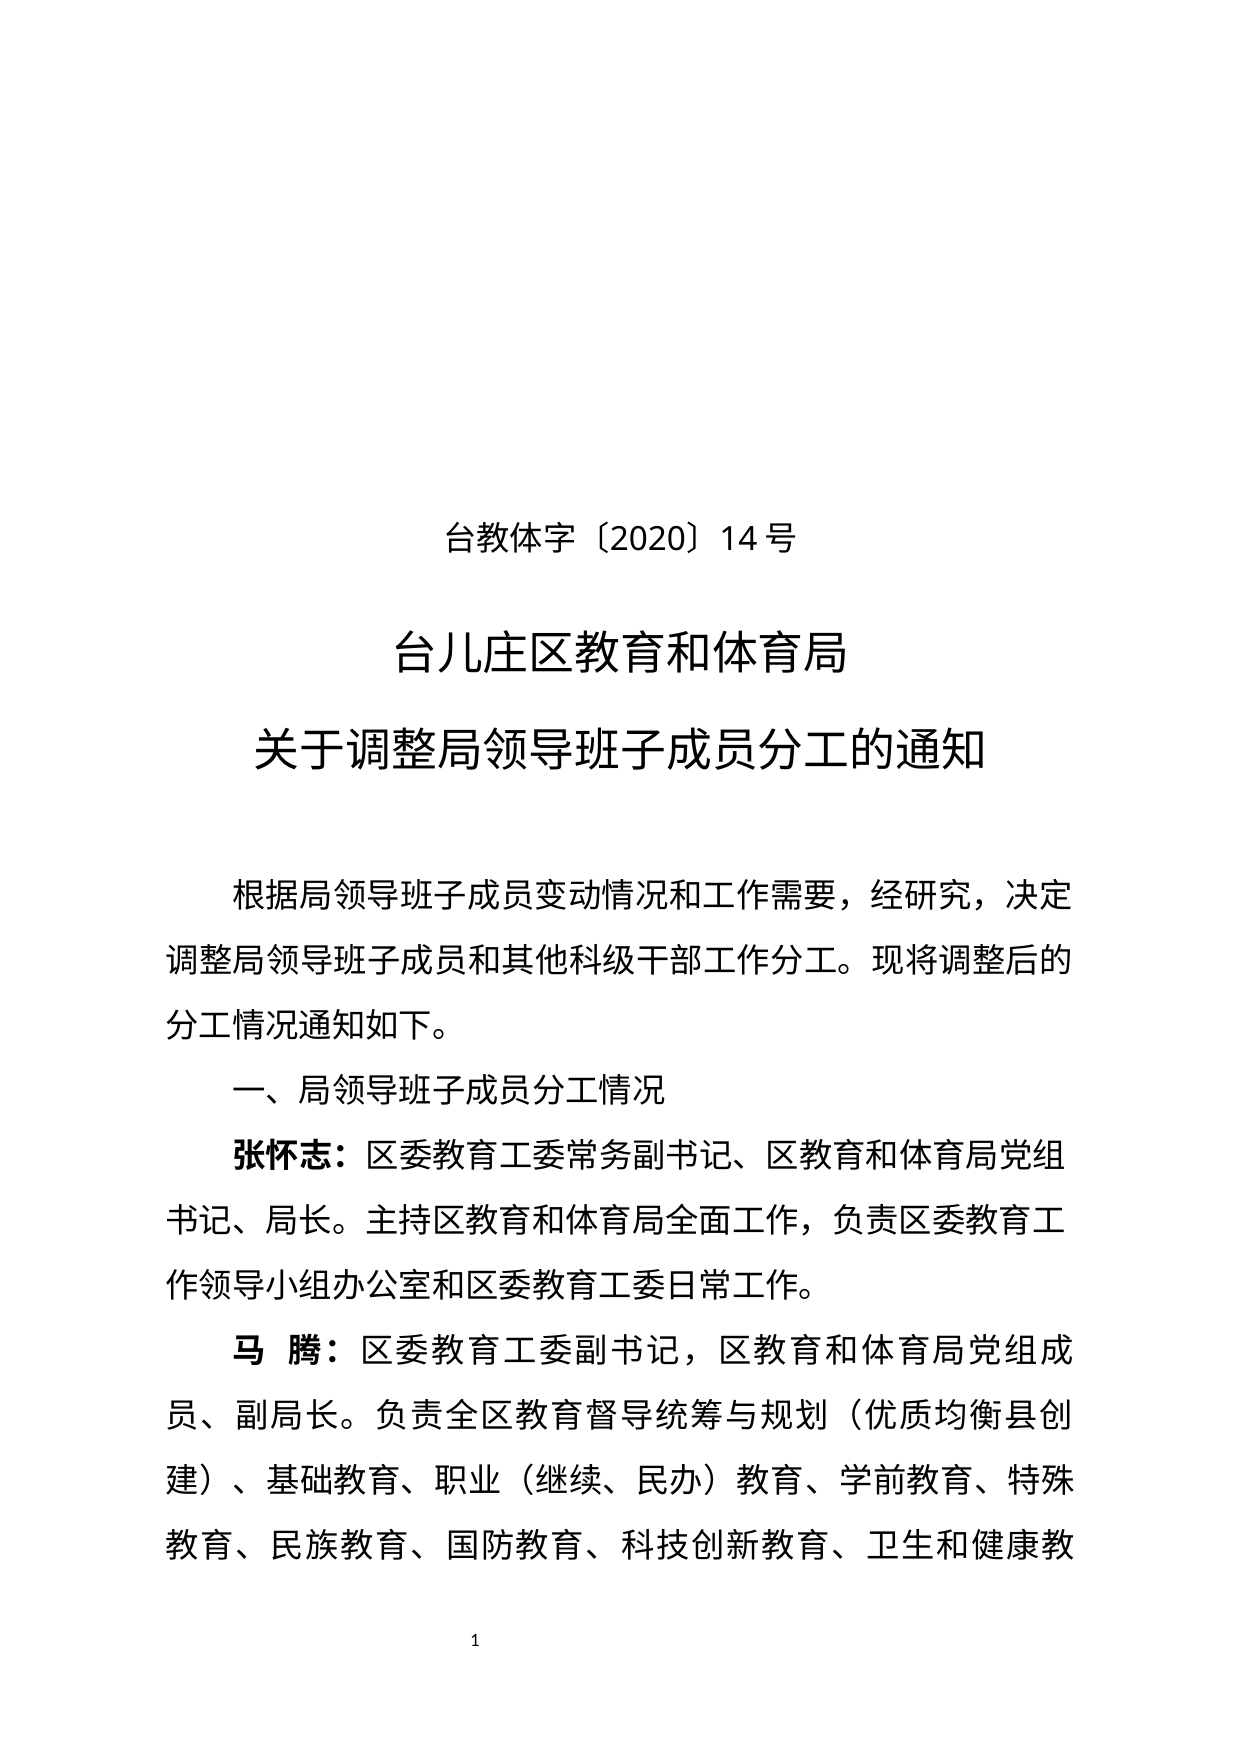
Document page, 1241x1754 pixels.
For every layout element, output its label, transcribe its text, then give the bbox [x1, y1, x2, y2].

text 张怀志：区委教育工委常务副书记、区教育和体育局党组书记、局长。主持区教育和体育局全面工作，负责区委教育工作领导小组办公室和区委教育工委日常工作。 [165, 1121, 1075, 1316]
text 台儿庄区教育和体育局 [165, 601, 1075, 698]
text 关于调整局领导班子成员分工的通知 [165, 698, 1075, 796]
text 根据局领导班子成员变动情况和工作需要，经研究，决定调整局领导班子成员和其他科级干部工作分工。现将调整后的分工情况通知如下。 [165, 861, 1075, 1056]
subtitle 台教体字〔2020〕14号 [165, 503, 1075, 568]
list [165, 1316, 1075, 1576]
list 一、局领导班子成员分工情况 [165, 1056, 1075, 1121]
